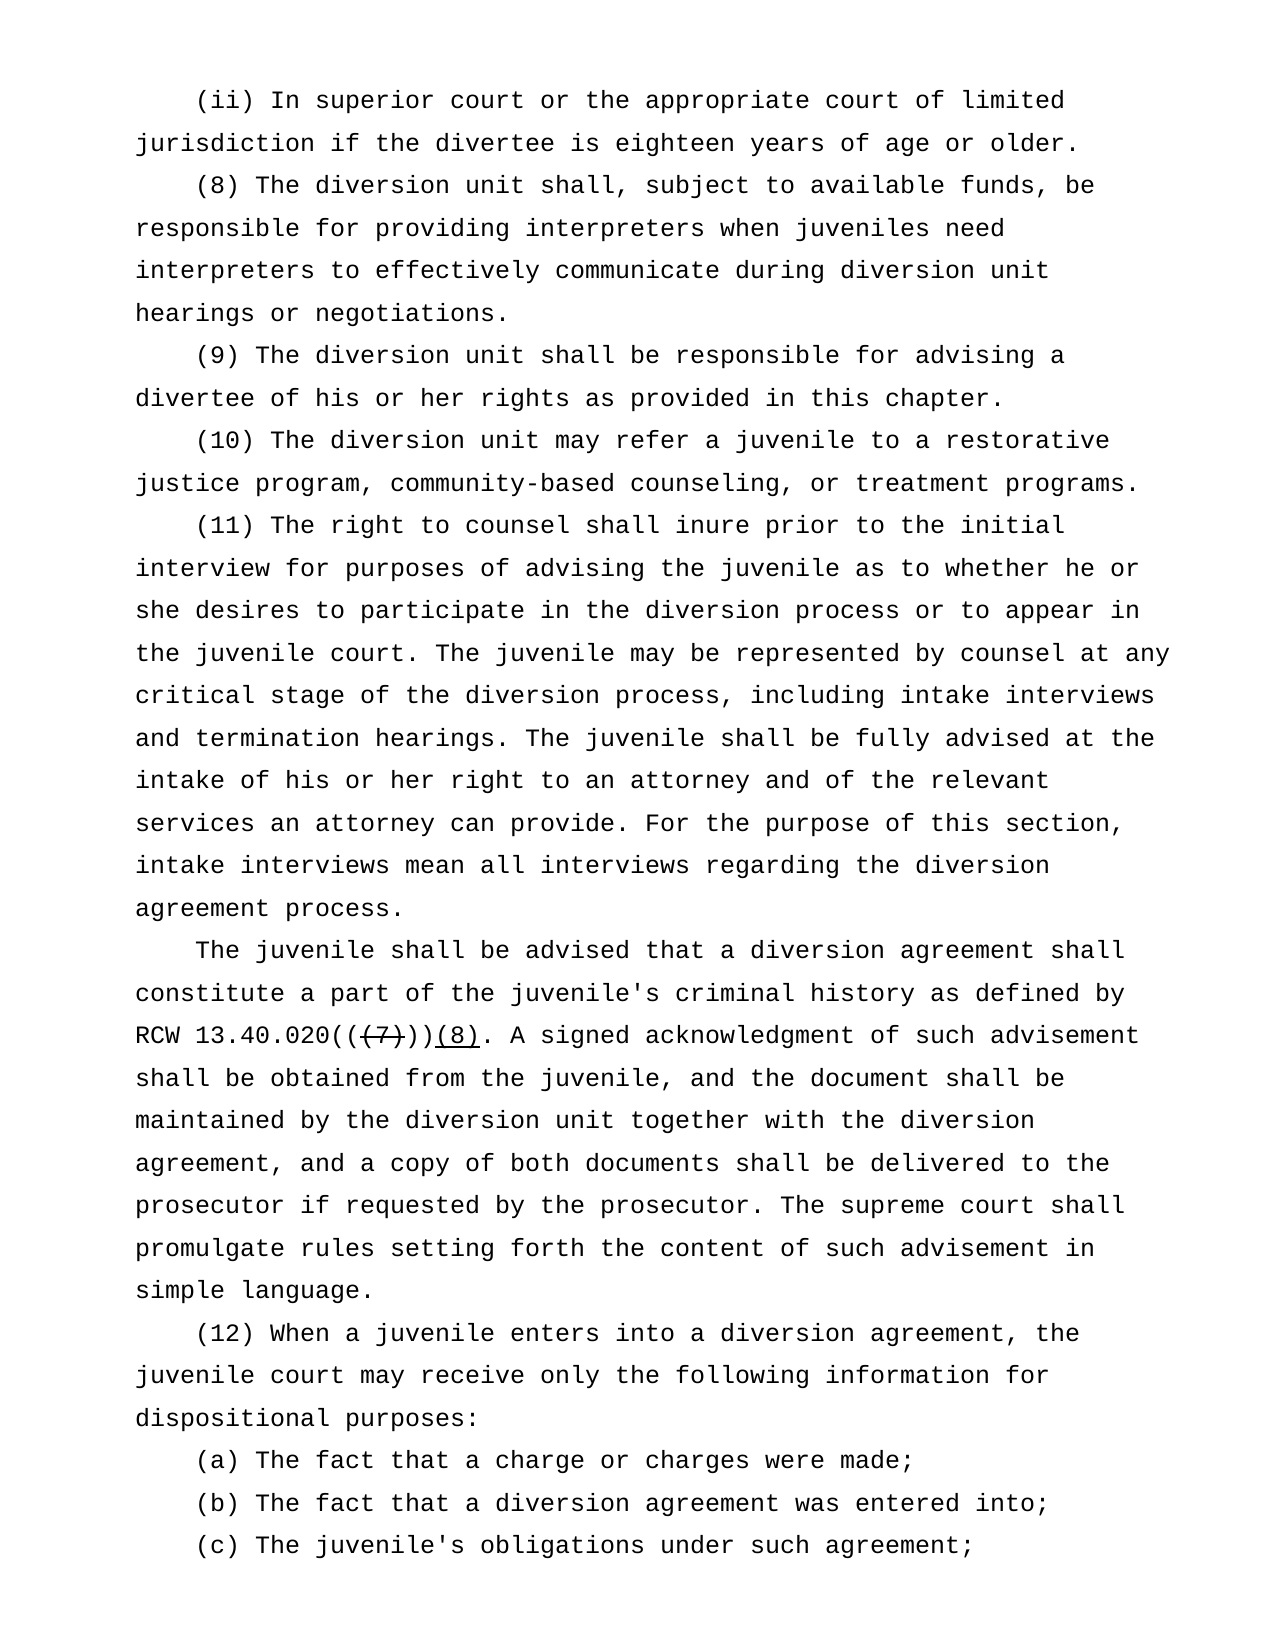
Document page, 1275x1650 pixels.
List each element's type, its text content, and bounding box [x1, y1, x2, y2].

text (11) The right to counsel shall inure prior to the initial interview for purposes of advising the juvenile as to whether he or she desires to participate in the diversion process or to appear in the juvenile court. The juvenile may be represented by counsel at any critical stage of the diversion process, including intake interviews and termination hearings. The juvenile shall be fully advised at the intake of his or her right to an attorney and of the relevant services an attorney can provide. For the purpose of this section, intake interviews mean all interviews regarding the diversion agreement process. [135, 500, 1170, 925]
text (8) The diversion unit shall, subject to available funds, be responsible for providing interpreters when juveniles need interpreters to effectively communicate during diversion unit hearings or negotiations. [135, 160, 1170, 330]
text (9) The diversion unit shall be responsible for advising a divertee of his or her rights as provided in this chapter. [135, 330, 1170, 415]
text The juvenile shall be advised that a diversion agreement shall constitute a part of the juvenile's criminal history as defined by RCW 13.40.020(((7)))(8). A signed acknowledgment of such advisement shall be obtained from the juvenile, and the document shall be maintained by the diversion unit together with the diversion agreement, and a copy of both documents shall be delivered to the prosecutor if requested by the prosecutor. The supreme court shall promulgate rules setting forth the content of such advisement in simple language. [135, 925, 1170, 1307]
text (c) The juvenile's obligations under such agreement; [135, 1520, 1170, 1562]
text (10) The diversion unit may refer a juvenile to a restorative justice program, community-based counseling, or treatment programs. [135, 415, 1170, 500]
text (a) The fact that a charge or charges were made; [135, 1435, 1170, 1477]
text (ii) In superior court or the appropriate court of limited jurisdiction if the divertee is eighteen years of age or older. [135, 75, 1170, 160]
text (12) When a juvenile enters into a diversion agreement, the juvenile court may receive only the following information for dispositional purposes: [135, 1307, 1170, 1435]
text (b) The fact that a diversion agreement was entered into; [135, 1477, 1170, 1520]
